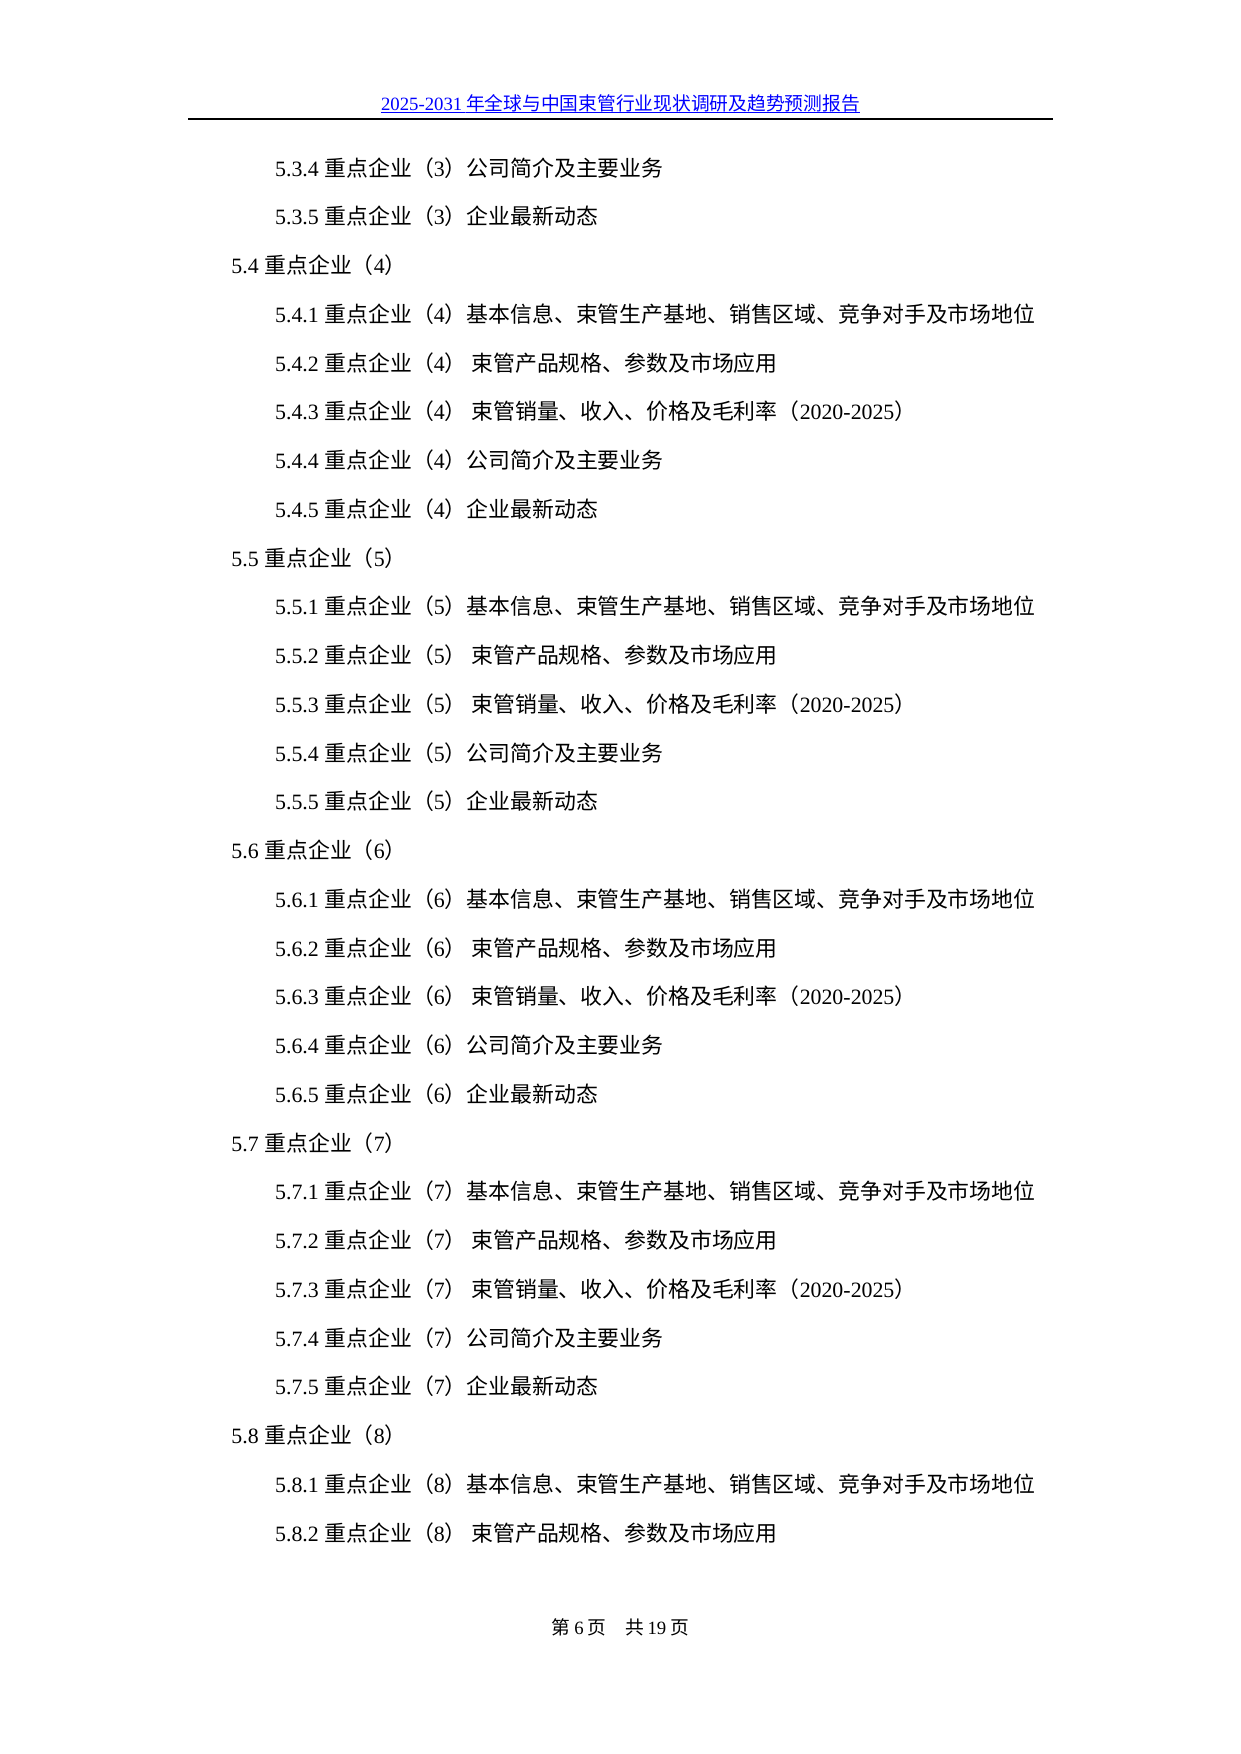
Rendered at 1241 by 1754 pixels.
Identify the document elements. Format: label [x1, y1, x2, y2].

text [187, 150, 1053, 1548]
